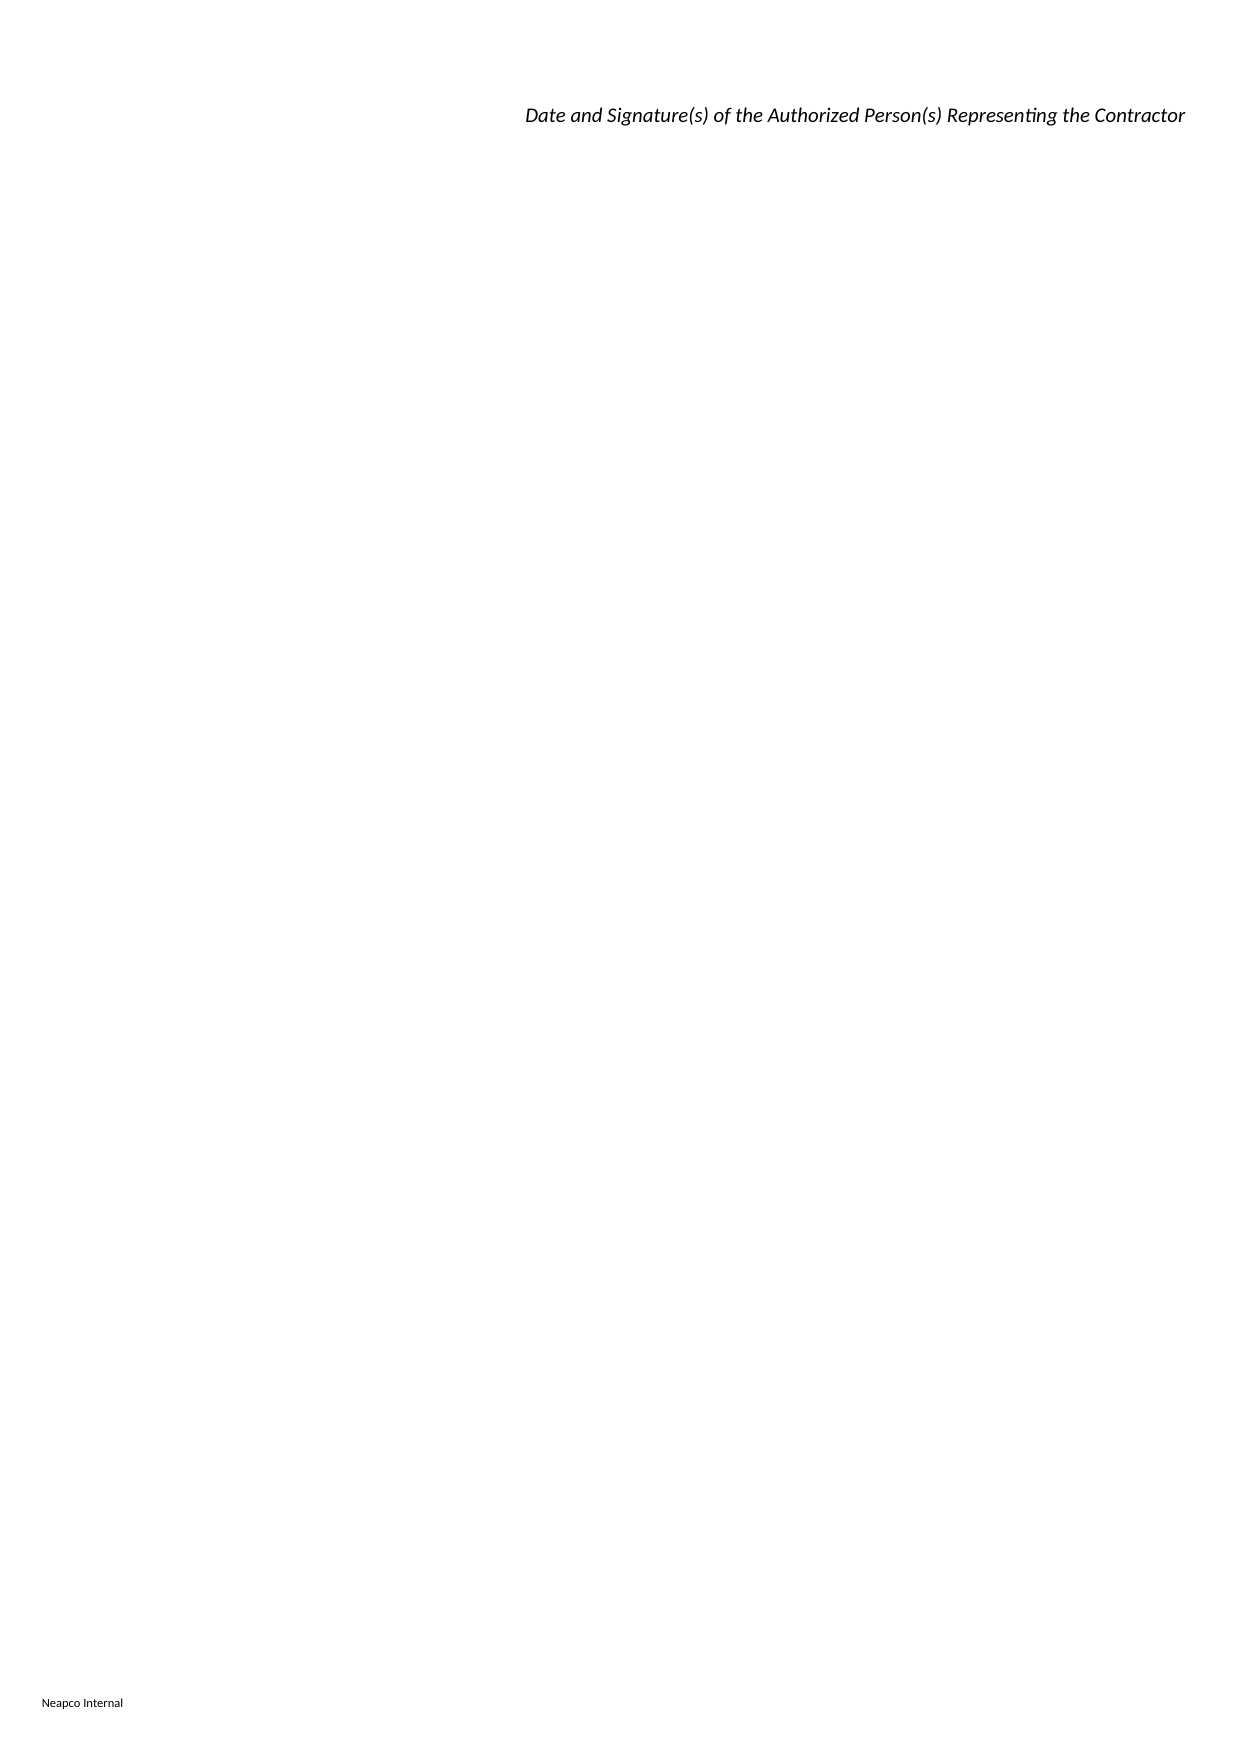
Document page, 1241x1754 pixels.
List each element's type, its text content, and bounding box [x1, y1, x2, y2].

text Date and Signature(s) of the Authorized Person(s) Representing the Contractor [118, 103, 1122, 128]
